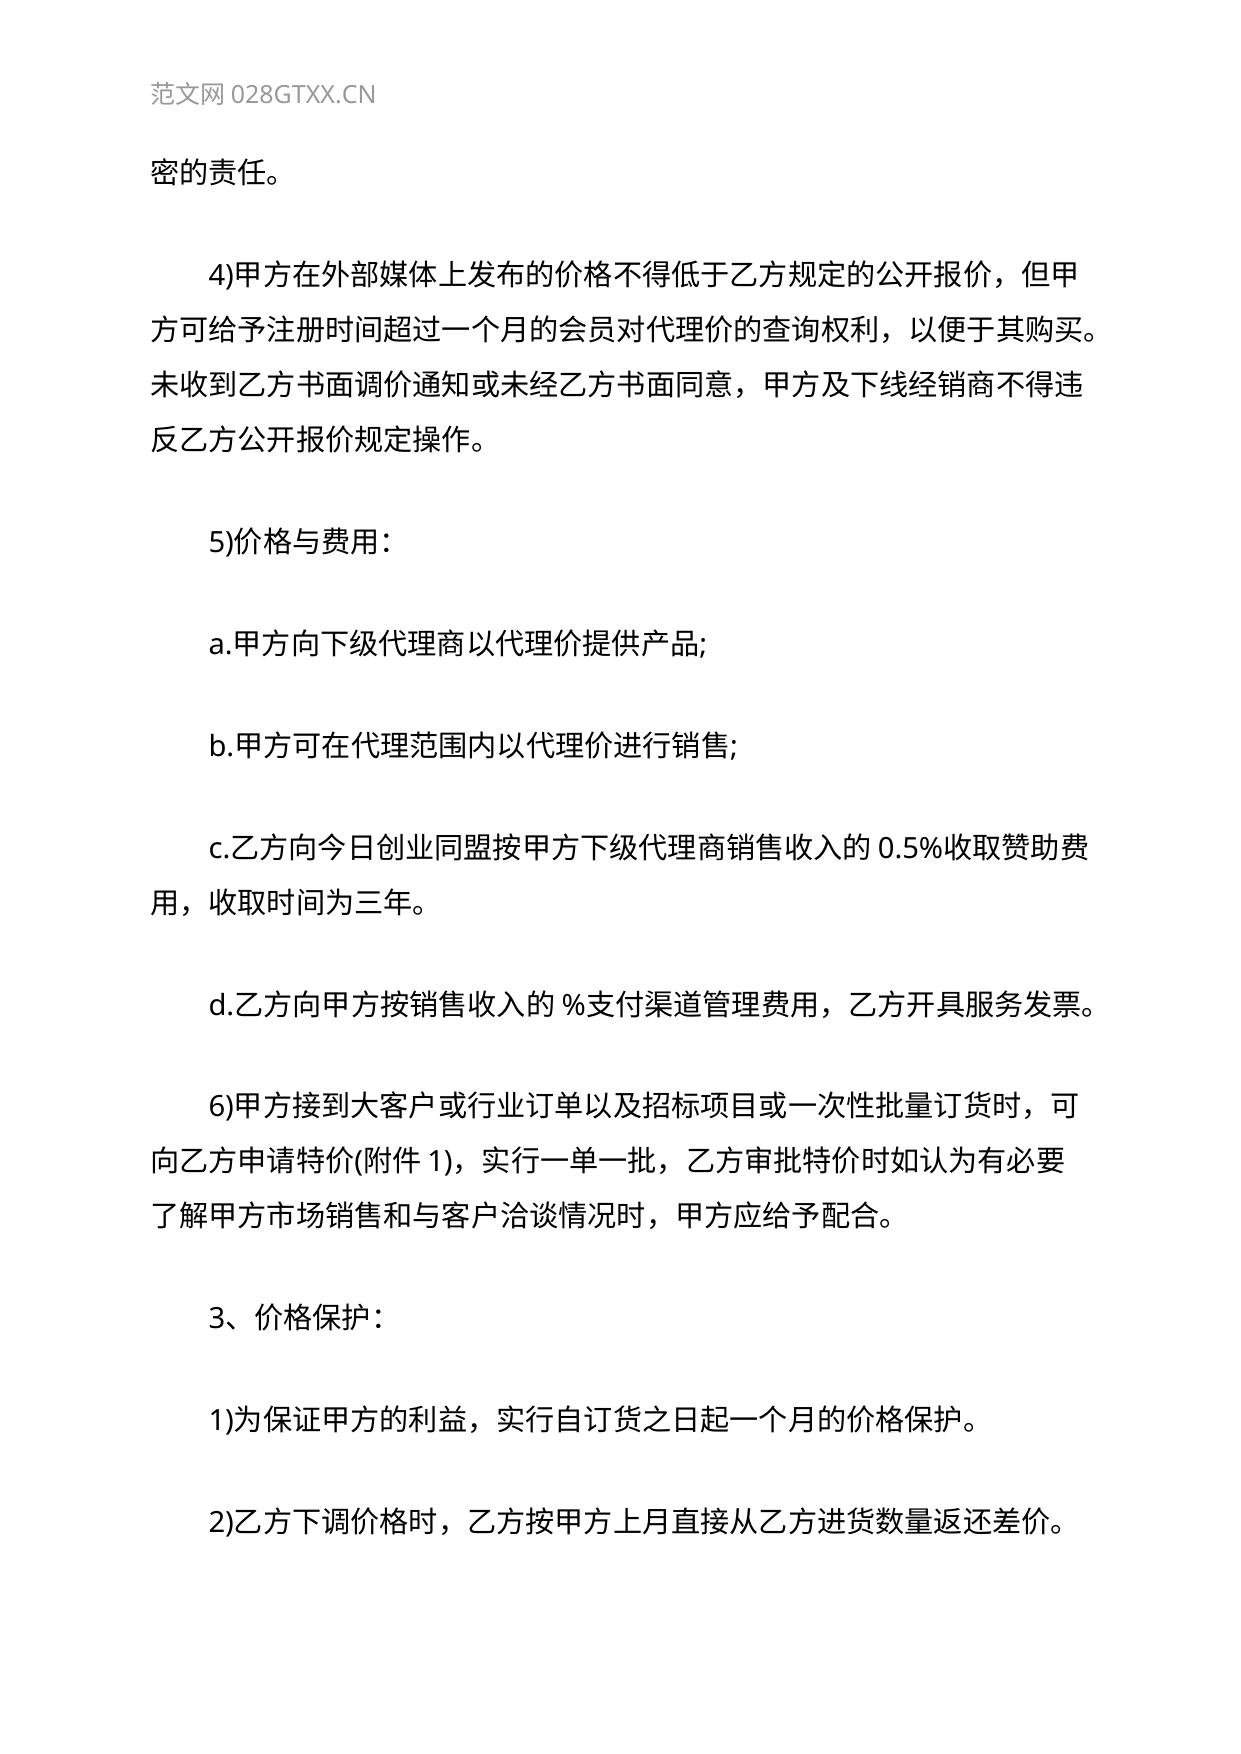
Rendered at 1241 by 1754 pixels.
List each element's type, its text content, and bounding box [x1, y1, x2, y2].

text 4)甲方在外部媒体上发布的价格不得低于乙方规定的公开报价，但甲方可给予注册时间超过一个月的会员对代理价的查询权利，以便于其购买。未收到乙方书面调价通知或未经乙方书面同意，甲方及下线经销商不得违反乙方公开报价规定操作。 [150, 252, 1090, 459]
text 5)价格与费用： [150, 518, 1090, 561]
text 1)为保证甲方的利益，实行自订货之日起一个月的价格保护。 [150, 1397, 1090, 1439]
text 2)乙方下调价格时，乙方按甲方上月直接从乙方进货数量返还差价。 [150, 1499, 1090, 1541]
text b.甲方可在代理范围内以代理价进行销售; [150, 722, 1090, 765]
text a.甲方向下级代理商以代理价提供产品; [150, 620, 1090, 663]
text d.乙方向甲方按销售收入的 %支付渠道管理费用，乙方开具服务发票。 [150, 981, 1090, 1023]
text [150, 150, 1090, 192]
text c.乙方向今日创业同盟按甲方下级代理商销售收入的0.5%收取赞助费用，收取时间为三年。 [150, 824, 1090, 922]
text 6)甲方接到大客户或行业订单以及招标项目或一次性批量订货时，可向乙方申请特价(附件1)，实行一单一批，乙方审批特价时如认为有必要了解甲方市场销售和与客户洽谈情况时，甲方应给予配合。 [150, 1083, 1090, 1235]
text 3、价格保护： [150, 1295, 1090, 1337]
